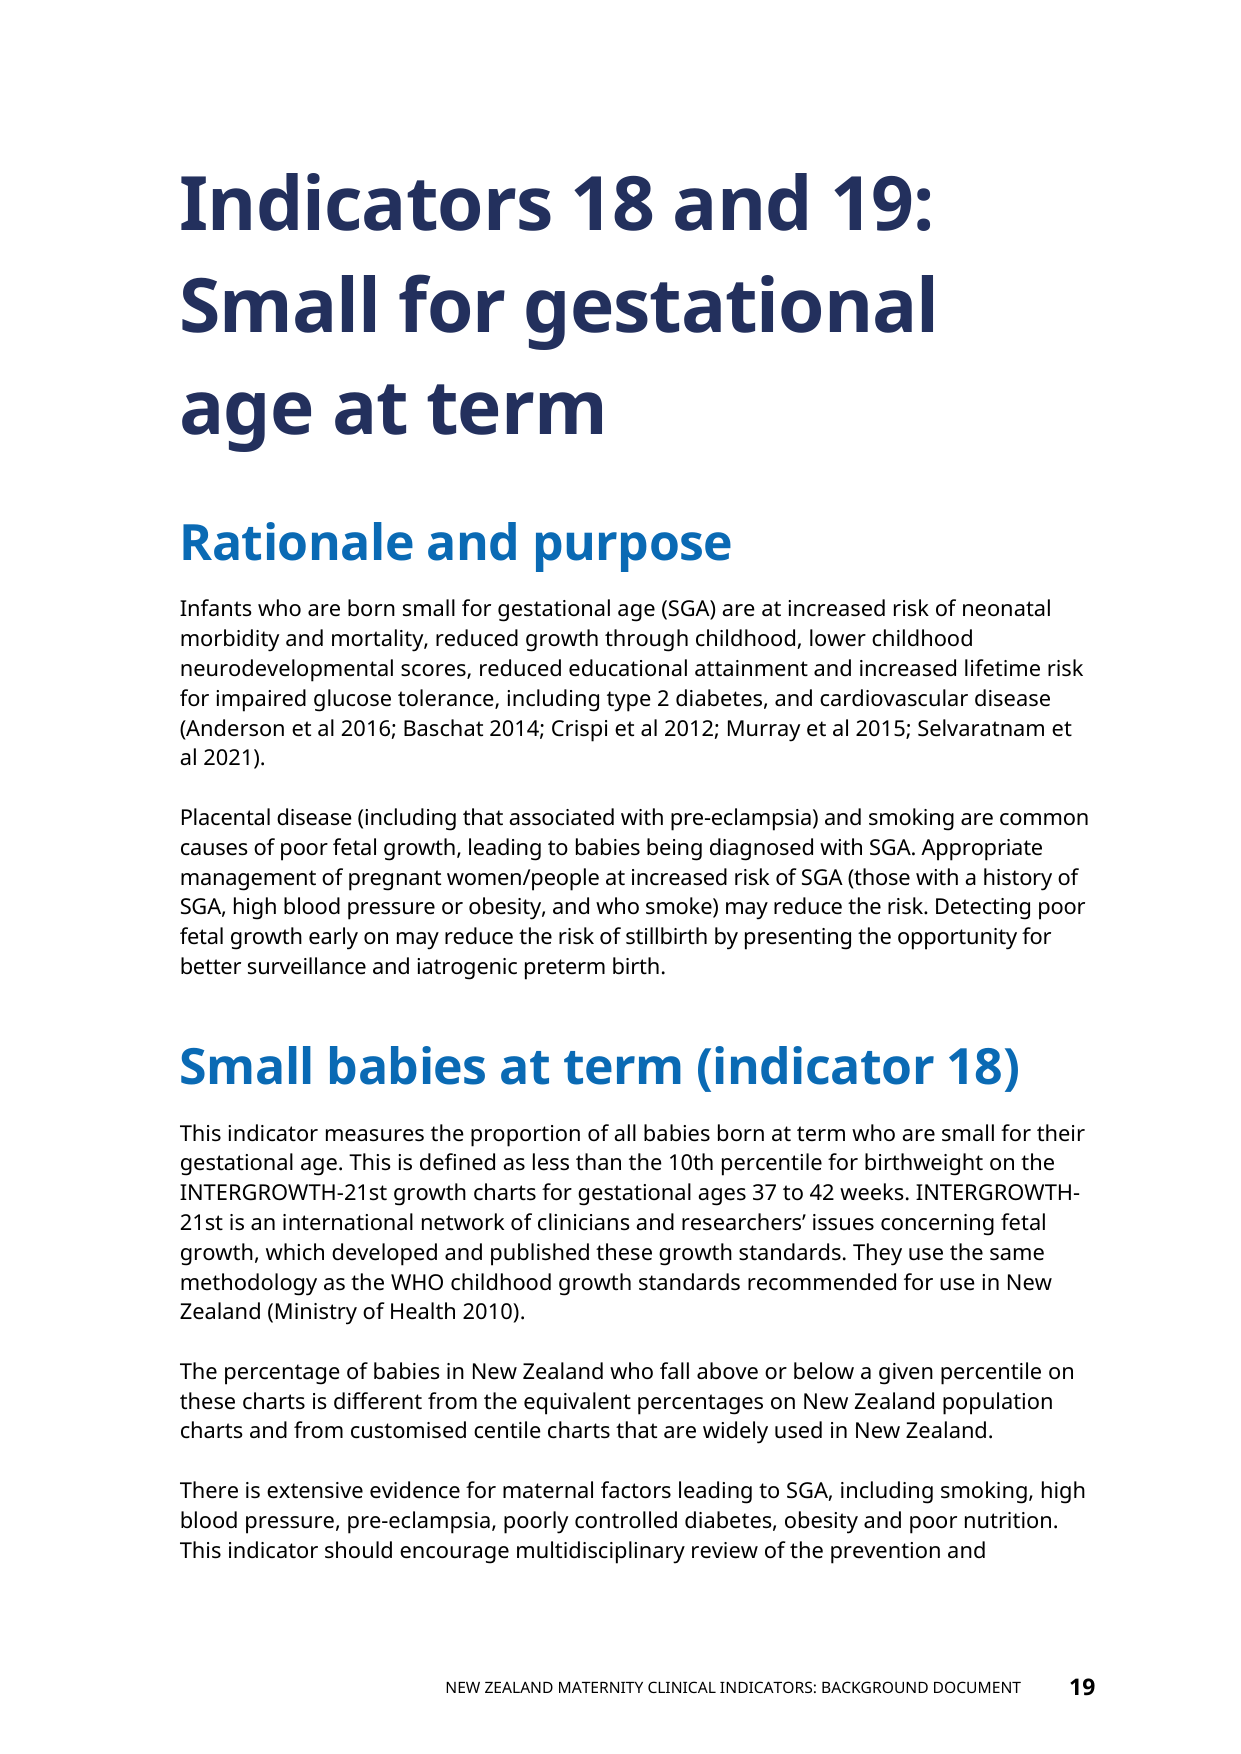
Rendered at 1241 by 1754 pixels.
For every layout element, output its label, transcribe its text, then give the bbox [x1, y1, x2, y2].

text Placental disease (including that associated with pre-eclampsia) and smoking are common causes of poor fetal growth, leading to babies being diagnosed with SGA. Appropriate management of pregnant women/people at increased risk of SGA (those with a history of SGA, high blood pressure or obesity, and who smoke) may reduce the risk. Detecting poor fetal growth early on may reduce the risk of stillbirth by presenting the opportunity for better surveillance and iatrogenic preterm birth. [179, 802, 1105, 981]
text This indicator measures the proportion of all babies born at term who are small for their gestational age. This is defined as less than the 10th percentile for birthweight on the INTERGROWTH-21st growth charts for gestational ages 37 to 42 weeks. INTERGROWTH-21st is an international network of clinicians and researchers’ issues concerning fetal growth, which developed and published these growth standards. They use the same methodology as the WHO childhood growth standards recommended for use in New Zealand (Ministry of Health 2010). [179, 1118, 1090, 1326]
text The percentage of babies in New Zealand who fall above or below a given percentile on these charts is different from the equivalent percentages on New Zealand population charts and from customised centile charts that are widely used in New Zealand. [179, 1356, 1090, 1445]
text Infants who are born small for gestational age (SGA) are at increased risk of neonatal morbidity and mortality, reduced growth through childhood, lower childhood neurodevelopmental scores, reduced educational attainment and increased lifetime risk for impaired glucose tolerance, including type 2 diabetes, and cardiovascular disease (Anderson et al 2016; Baschat 2014; Crispi et al 2012; Murray et al 2015; Selvaratnam et al 2021). [179, 593, 1090, 772]
subtitle Indicators 18 and 19: Small for gestational age at term [179, 150, 1090, 457]
subtitle Small babies at term (indicator 18) [179, 1031, 1090, 1099]
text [179, 1475, 1090, 1564]
subtitle Rationale and purpose [179, 507, 1090, 575]
